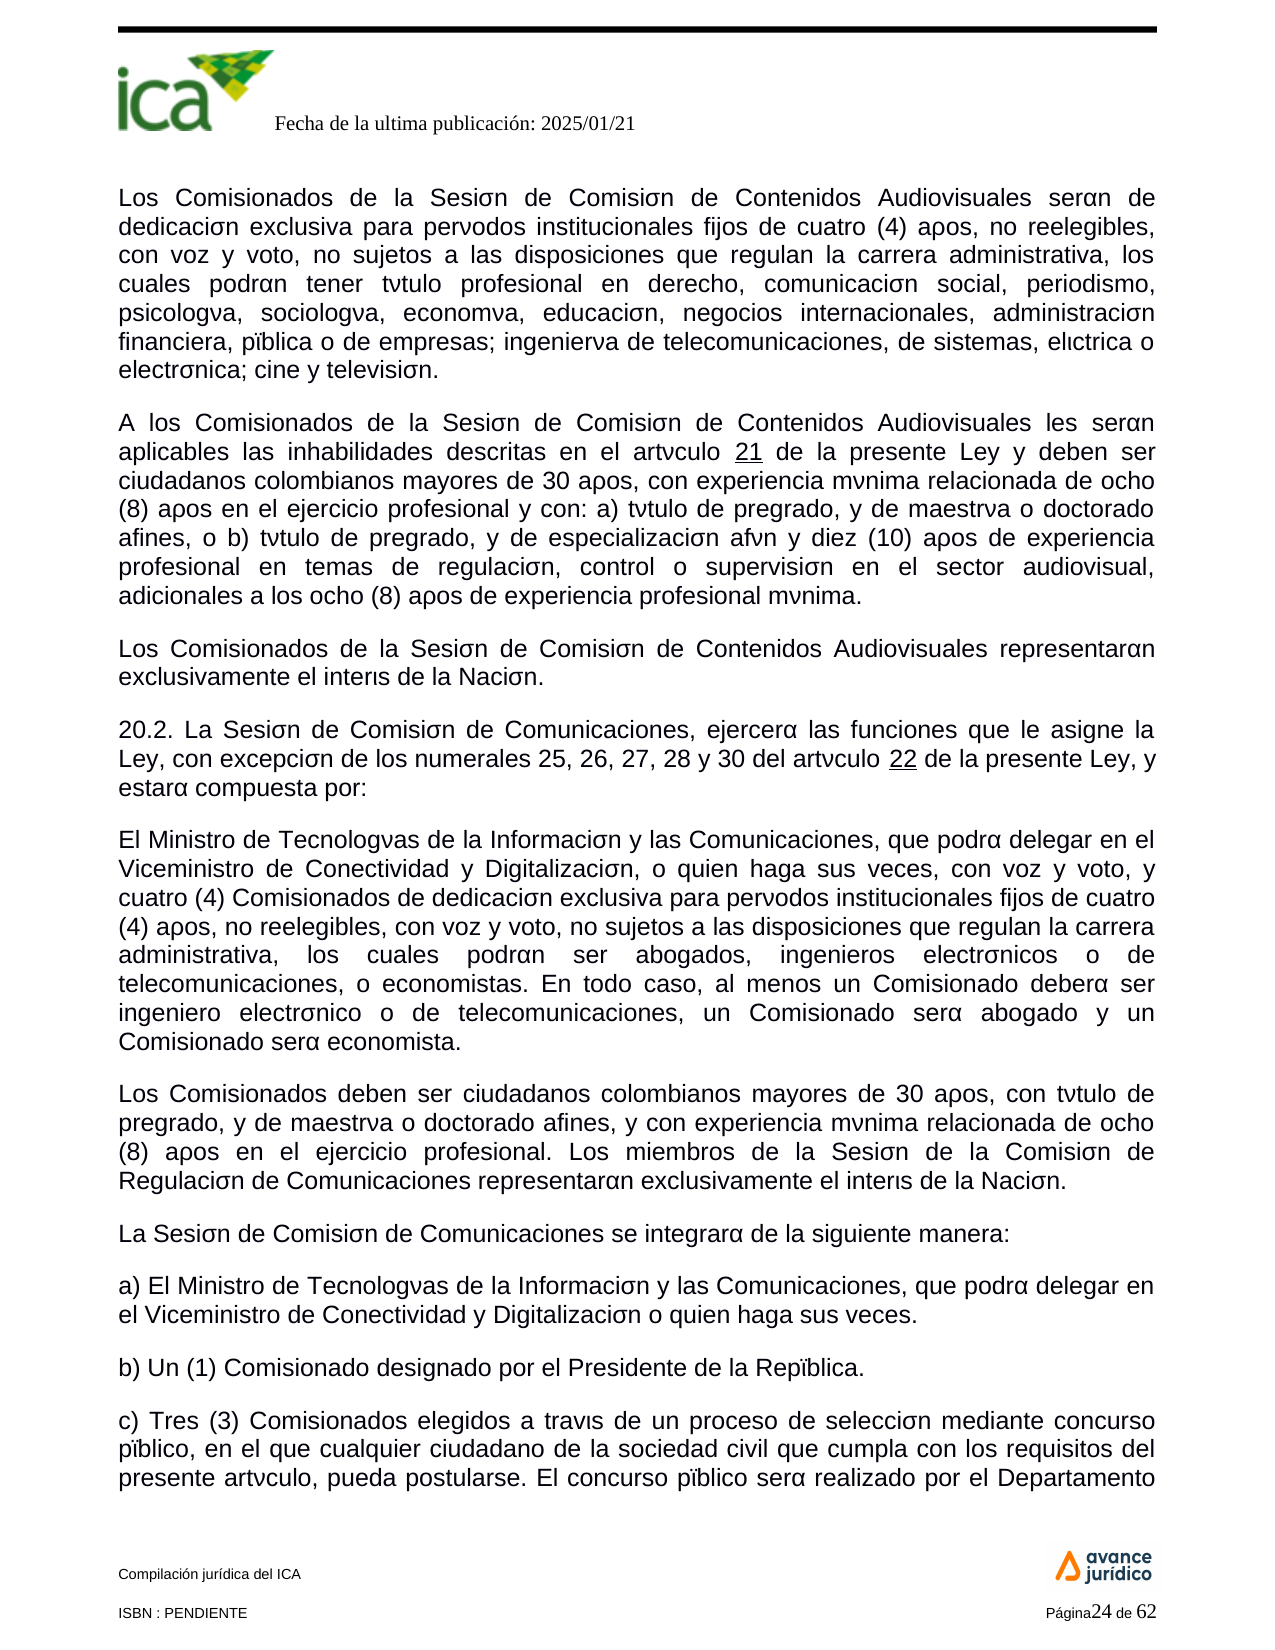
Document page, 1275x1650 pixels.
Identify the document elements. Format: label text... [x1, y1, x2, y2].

text A los Comisionados de la Sesiσn de Comisiσn de Contenidos Audiovisuales les serαn aplicables las inhabilidades descritas en el artνculo 21 de la presente Ley y deben ser ciudadanos colombianos mayores de 30 aρos, con experiencia mνnima relacionada de ocho (8) aρos en el ejercicio profesional y con: a) tνtulo de pregrado, y de maestrνa o doctorado afines, o b) tνtulo de pregrado, y de especializaciσn afνn y diez (10) aρos de experiencia profesional en temas de regulaciσn, control o supervisiσn en el sector audiovisual, adicionales a los ocho (8) aρos de experiencia profesional mνnima. [118, 408, 1157, 609]
text a) El Ministro de Tecnologνas de la Informaciσn y las Comunicaciones, que podrα delegar en el Viceministro de Conectividad y Digitalizaciσn o quien haga sus veces. [118, 1271, 1157, 1329]
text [118, 1406, 1157, 1492]
text b) Un (1) Comisionado designado por el Presidente de la Repϊblica. [118, 1353, 1157, 1382]
text Los Comisionados de la Sesiσn de Comisiσn de Contenidos Audiovisuales serαn de dedicaciσn exclusiva para perνodos institucionales fijos de cuatro (4) aρos, no reelegibles, con voz y voto, no sujetos a las disposiciones que regulan la carrera administrativa, los cuales podrαn tener tνtulo profesional en derecho, comunicaciσn social, periodismo, psicologνa, sociologνa, economνa, educaciσn, negocios internacionales, administraciσn financiera, pϊblica o de empresas; ingenierνa de telecomunicaciones, de sistemas, elιctrica o electrσnica; cine y televisiσn. [118, 183, 1157, 384]
text El Ministro de Tecnologνas de la Informaciσn y las Comunicaciones, que podrα delegar en el Viceministro de Conectividad y Digitalizaciσn, o quien haga sus veces, con voz y voto, y cuatro (4) Comisionados de dedicaciσn exclusiva para perνodos institucionales fijos de cuatro (4) aρos, no reelegibles, con voz y voto, no sujetos a las disposiciones que regulan la carrera administrativa, los cuales podrαn ser abogados, ingenieros electrσnicos o de telecomunicaciones, o economistas. En todo caso, al menos un Comisionado deberα ser ingeniero electrσnico o de telecomunicaciones, un Comisionado serα abogado y un Comisionado serα economista. [118, 825, 1157, 1055]
text La Sesiσn de Comisiσn de Comunicaciones se integrarα de la siguiente manera: [118, 1218, 1157, 1247]
text Los Comisionados de la Sesiσn de Comisiσn de Contenidos Audiovisuales representarαn exclusivamente el interιs de la Naciσn. [118, 633, 1157, 691]
text 20.2. La Sesiσn de Comisiσn de Comunicaciones, ejercerα las funciones que le asigne la Ley, con excepciσn de los numerales 25, 26, 27, 28 y 30 del artνculo 22 de la presente Ley, y estarα compuesta por: [118, 715, 1157, 801]
text Los Comisionados deben ser ciudadanos colombianos mayores de 30 aρos, con tνtulo de pregrado, y de maestrνa o doctorado afines, y con experiencia mνnima relacionada de ocho (8) aρos en el ejercicio profesional. Los miembros de la Sesiσn de la Comisiσn de Regulaciσn de Comunicaciones representarαn exclusivamente el interιs de la Naciσn. [118, 1079, 1157, 1194]
